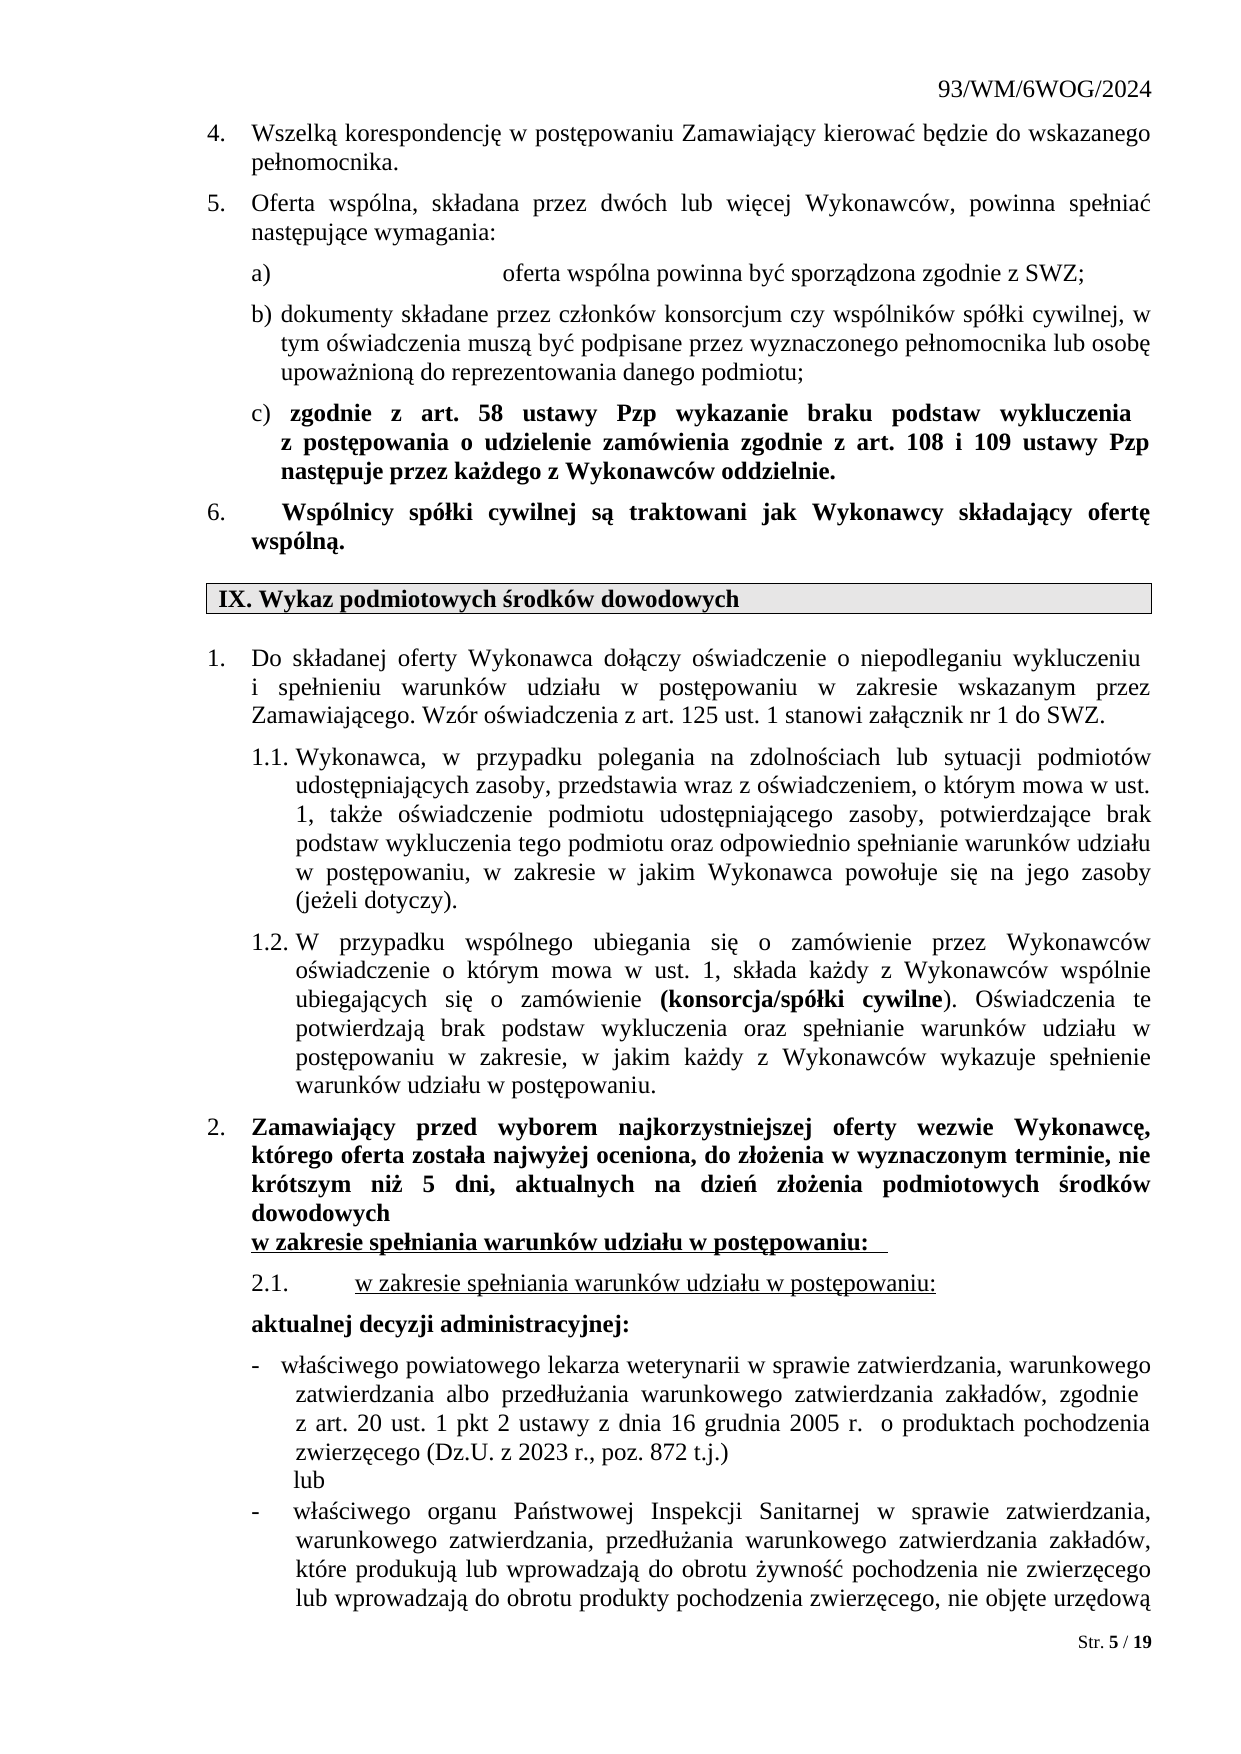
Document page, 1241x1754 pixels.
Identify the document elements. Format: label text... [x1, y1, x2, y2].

text 1. Do składanej oferty Wykonawca dołączy oświadczenie o niepodleganiu wykluczeniu i spełnieniu warunków udziału w postępowaniu w zakresie wskazanym przez Zamawiającego. Wzór oświadczenia z art. 125 ust. 1 stanowi załącznik nr 1 do SWZ. [207, 643, 1152, 729]
text 6. Wspólnicy spółki cywilnej są traktowani jak Wykonawcy składający ofertę wspólną. [207, 497, 1152, 554]
text 1.1. Wykonawca, w przypadku polegania na zdolnościach lub sytuacji podmiotów udostępniających zasoby, przedstawia wraz z oświadczeniem, o którym mowa w ust. 1, także oświadczenie podmiotu udostępniającego zasoby, potwierdzające brak podstaw wykluczenia tego podmiotu oraz odpowiednio spełnianie warunków udziału w postępowaniu, w zakresie w jakim Wykonawca powołuje się na jego zasoby (jeżeli dotyczy). [251, 742, 1152, 914]
table_header IX. Wykaz podmiotowych środków dowodowych [207, 584, 1151, 613]
text 5. Oferta wspólna, składana przez dwóch lub więcej Wykonawców, powinna spełniać następujące wymagania: [207, 188, 1152, 246]
text c) zgodnie z art. 58 ustawy Pzp wykazanie braku podstaw wykluczenia z postępowania o udzielenie zamówienia zgodnie z art. 108 i 109 ustawy Pzp następuje przez każdego z Wykonawców oddzielnie. [251, 398, 1152, 484]
text 2.1. w zakresie spełniania warunków udziału w postępowaniu: [251, 1268, 1152, 1297]
list lub [281, 1465, 1152, 1494]
text 4. Wszelką korespondencję w postępowaniu Zamawiający kierować będzie do wskazanego pełnomocnika. [207, 118, 1152, 176]
text a) oferta wspólna powinna być sporządzona zgodnie z SWZ; [251, 258, 1152, 287]
text - właściwego powiatowego lekarza weterynarii w sprawie zatwierdzania, warunkowego zatwierdzania albo przedłużania warunkowego zatwierdzania zakładów, zgodnie z art. 20 ust. 1 pkt 2 ustawy z dnia 16 grudnia 2005 r. o produktach pochodzenia zwierzęcego (Dz.U. z 2023 r., poz. 872 t.j.) [251, 1350, 1152, 1465]
text aktualnej decyzji administracyjnej: [251, 1309, 1152, 1338]
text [251, 1496, 1152, 1611]
text 2. Zamawiający przed wyborem najkorzystniejszej oferty wezwie Wykonawcę, którego oferta została najwyżej oceniona, do złożenia w wyznaczonym terminie, nie krótszym niż 5 dni, aktualnych na dzień złożenia podmiotowych środków dowodowych w zakresie spełniania warunków udziału w postępowaniu: [207, 1112, 1152, 1255]
text b) dokumenty składane przez członków konsorcjum czy wspólników spółki cywilnej, w tym oświadczenia muszą być podpisane przez wyznaczonego pełnomocnika lub osobę upoważnioną do reprezentowania danego podmiotu; [251, 299, 1152, 386]
text 1.2. W przypadku wspólnego ubiegania się o zamówienie przez Wykonawców oświadczenie o którym mowa w ust. 1, składa każdy z Wykonawców wspólnie ubiegających się o zamówienie (konsorcja/spółki cywilne). Oświadczenia te potwierdzają brak podstaw wykluczenia oraz spełnianie warunków udziału w postępowaniu w zakresie, w jakim każdy z Wykonawców wykazuje spełnienie warunków udziału w postępowaniu. [251, 927, 1152, 1099]
